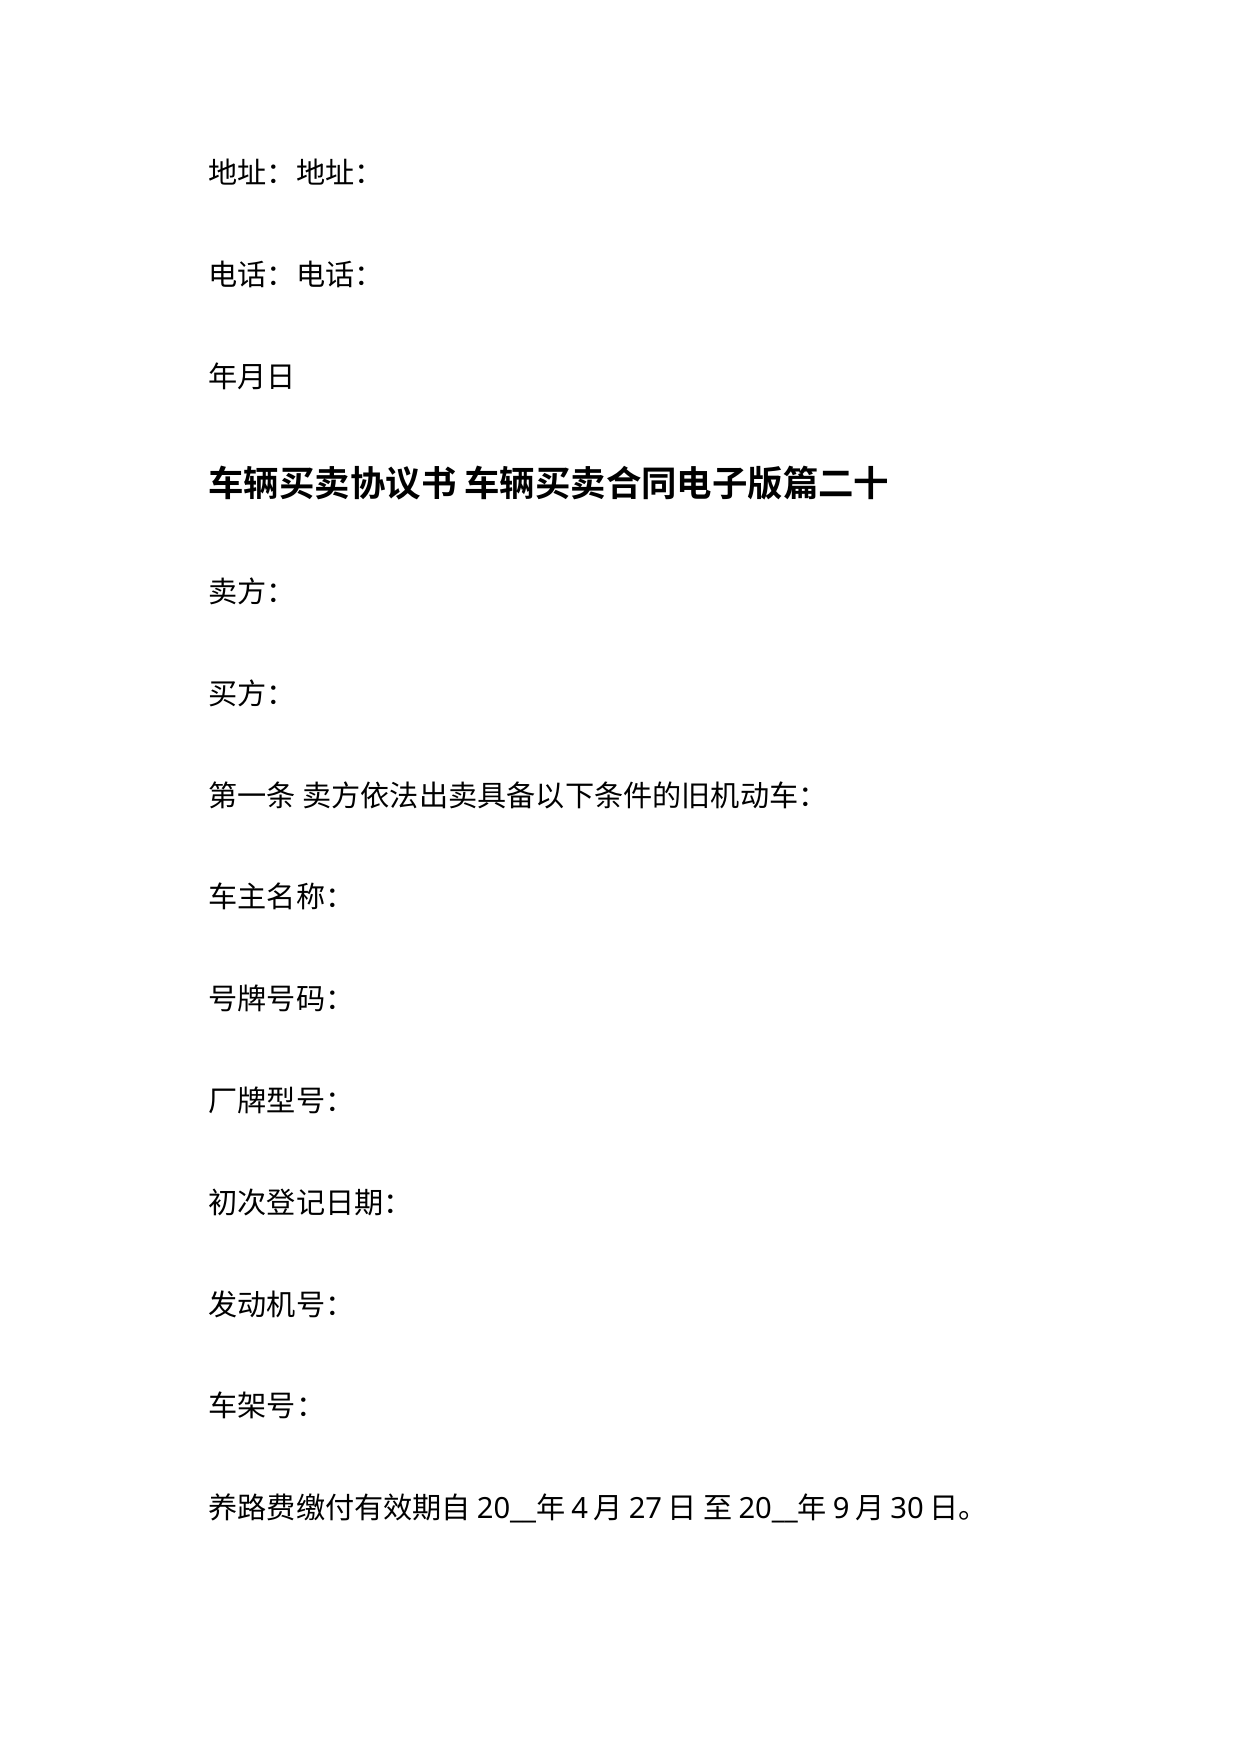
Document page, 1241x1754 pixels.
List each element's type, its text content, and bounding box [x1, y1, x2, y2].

text 地址：地址： [150, 150, 1090, 192]
text 买方： [150, 671, 1090, 713]
text 卖方： [150, 569, 1090, 611]
text 发动机号： [150, 1281, 1090, 1323]
text 车架号： [150, 1383, 1090, 1425]
text 车辆买卖协议书 车辆买卖合同电子版篇二十 [150, 455, 1090, 507]
text 电话：电话： [150, 252, 1090, 294]
text 养路费缴付有效期自20__年4月27日 至20__年9月30日。 [150, 1485, 1090, 1527]
text 第一条 卖方依法出卖具备以下条件的旧机动车： [150, 772, 1090, 814]
text 厂牌型号： [150, 1078, 1090, 1120]
text 车主名称： [150, 874, 1090, 916]
text 年月日 [150, 353, 1090, 396]
text 号牌号码： [150, 976, 1090, 1018]
text 初次登记日期： [150, 1179, 1090, 1222]
